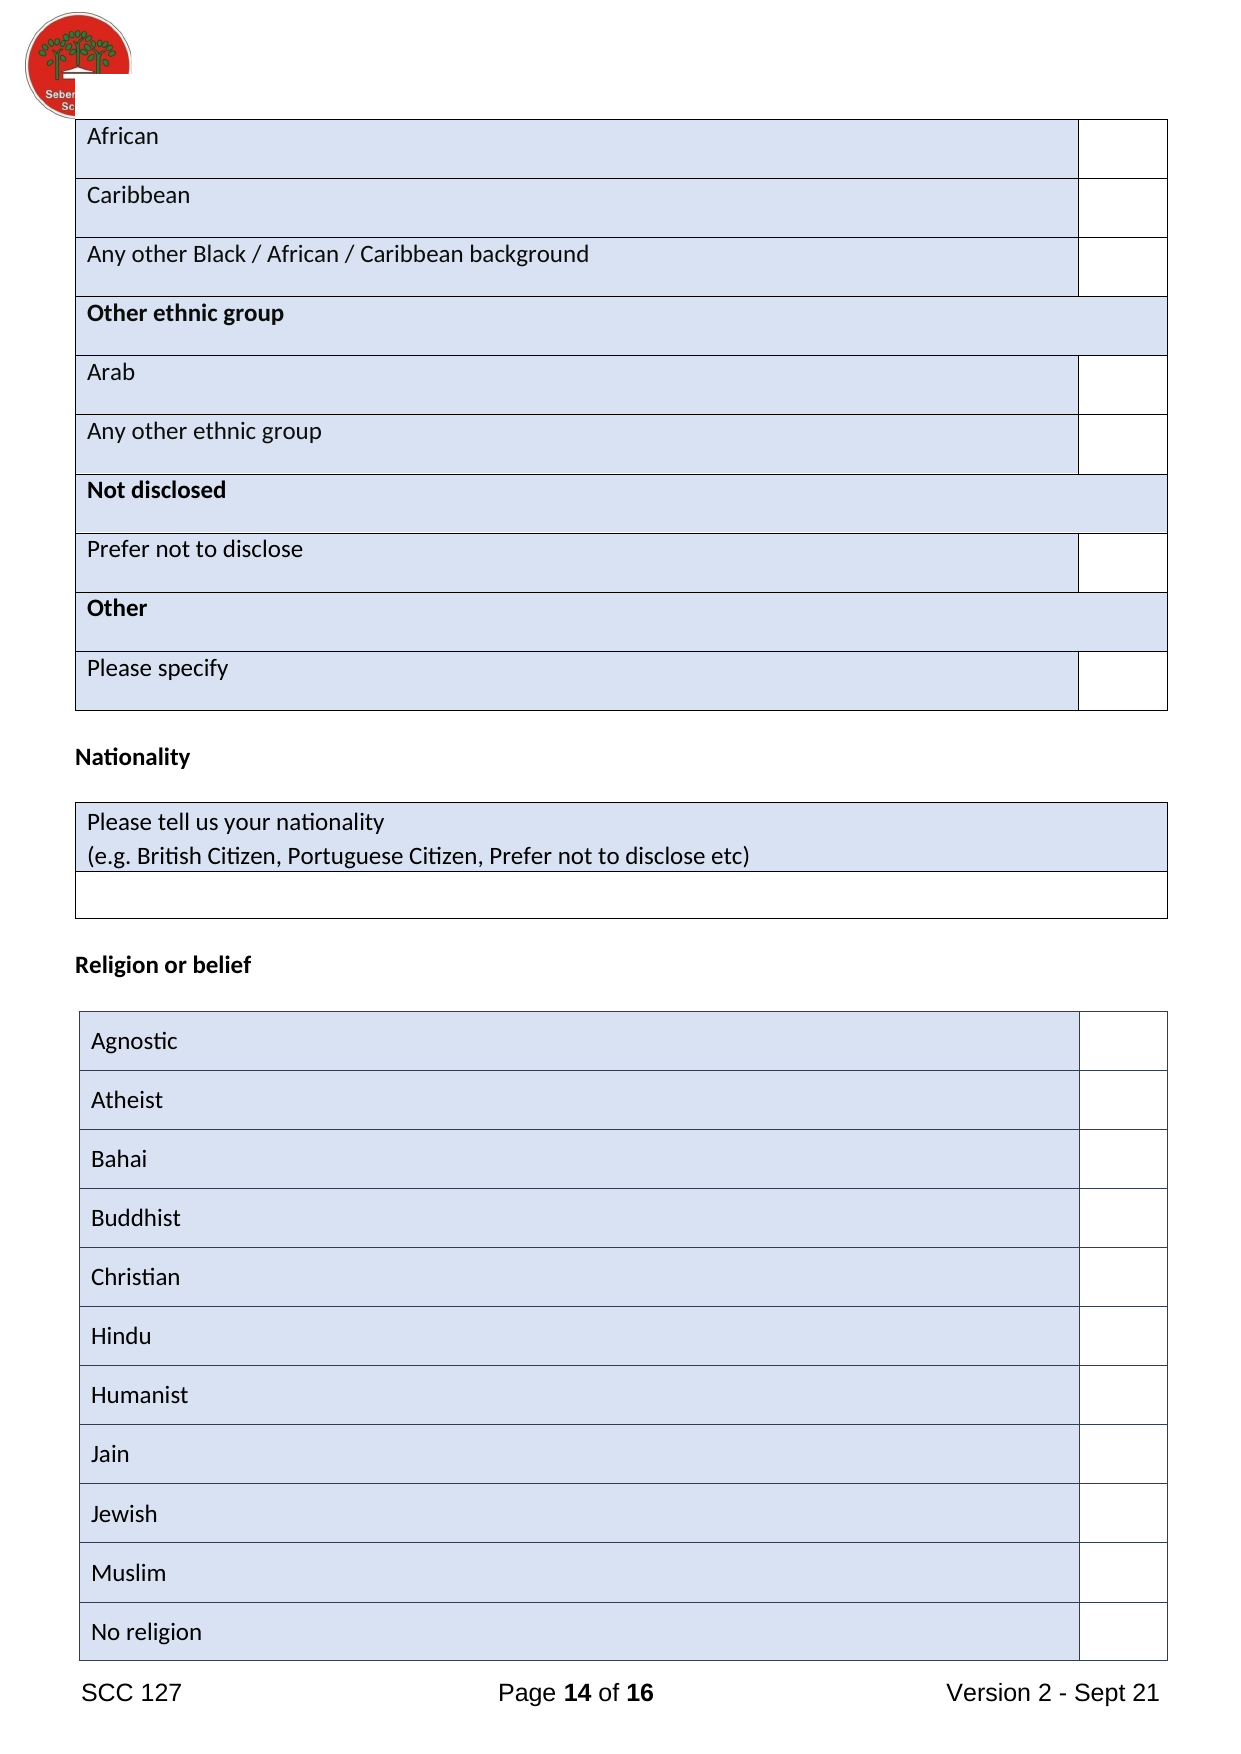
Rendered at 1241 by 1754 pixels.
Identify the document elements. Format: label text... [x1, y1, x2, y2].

table_cell Hindu [80, 1307, 1079, 1365]
table_cell Jewish [80, 1484, 1079, 1542]
table_cell Caribbean [76, 179, 1078, 237]
table_cell [1079, 356, 1167, 414]
table_cell [1080, 1130, 1167, 1188]
table_cell [1080, 1484, 1167, 1542]
table_cell [1080, 1248, 1167, 1306]
table_cell [76, 872, 1167, 918]
table_cell [1079, 120, 1167, 178]
table_cell [1079, 593, 1167, 651]
table_cell Not disclosed [76, 475, 1079, 532]
table_cell Please specify [76, 652, 1078, 710]
table_cell Muslim [80, 1543, 1079, 1601]
table_cell [1079, 297, 1167, 355]
table_cell [1079, 238, 1167, 296]
table_cell Other [76, 593, 1079, 651]
table_cell [1080, 1603, 1167, 1660]
table_cell [1079, 475, 1167, 532]
table_cell [1080, 1189, 1167, 1247]
table_cell Buddhist [80, 1189, 1079, 1247]
table_cell Bahai [80, 1130, 1079, 1188]
table_cell Other ethnic group [76, 297, 1079, 355]
table_cell Humanist [80, 1366, 1079, 1424]
table_cell [1080, 1366, 1167, 1424]
table_cell Arab [76, 356, 1078, 414]
table_cell [1080, 1071, 1167, 1129]
table_cell [1080, 1425, 1167, 1483]
table_cell [1080, 1543, 1167, 1601]
table_cell Jain [80, 1425, 1079, 1483]
table_cell Atheist [80, 1071, 1079, 1129]
table_cell Prefer not to disclose [76, 534, 1078, 592]
subtitle Religion or belief [75, 950, 1162, 980]
table_header Please tell us your nationality (e.g. British Citizen, Portuguese Citizen, Prefer not to disclose etc) [76, 803, 1167, 871]
table_cell [1079, 179, 1167, 237]
table_header Agnostic [80, 1012, 1079, 1070]
table_cell Any other ethnic group [76, 415, 1078, 473]
table_cell [1080, 1307, 1167, 1365]
table_cell [1079, 415, 1167, 473]
table_cell [1079, 652, 1167, 710]
table_cell African [76, 120, 1078, 178]
table_cell Any other Black / African / Caribbean background [76, 238, 1078, 296]
table_cell [1079, 534, 1167, 592]
picture [25, 12, 132, 119]
table_header [1080, 1012, 1167, 1070]
table_cell Christian [80, 1248, 1079, 1306]
table_cell No religion [80, 1603, 1079, 1660]
text Nationality [75, 741, 1162, 772]
